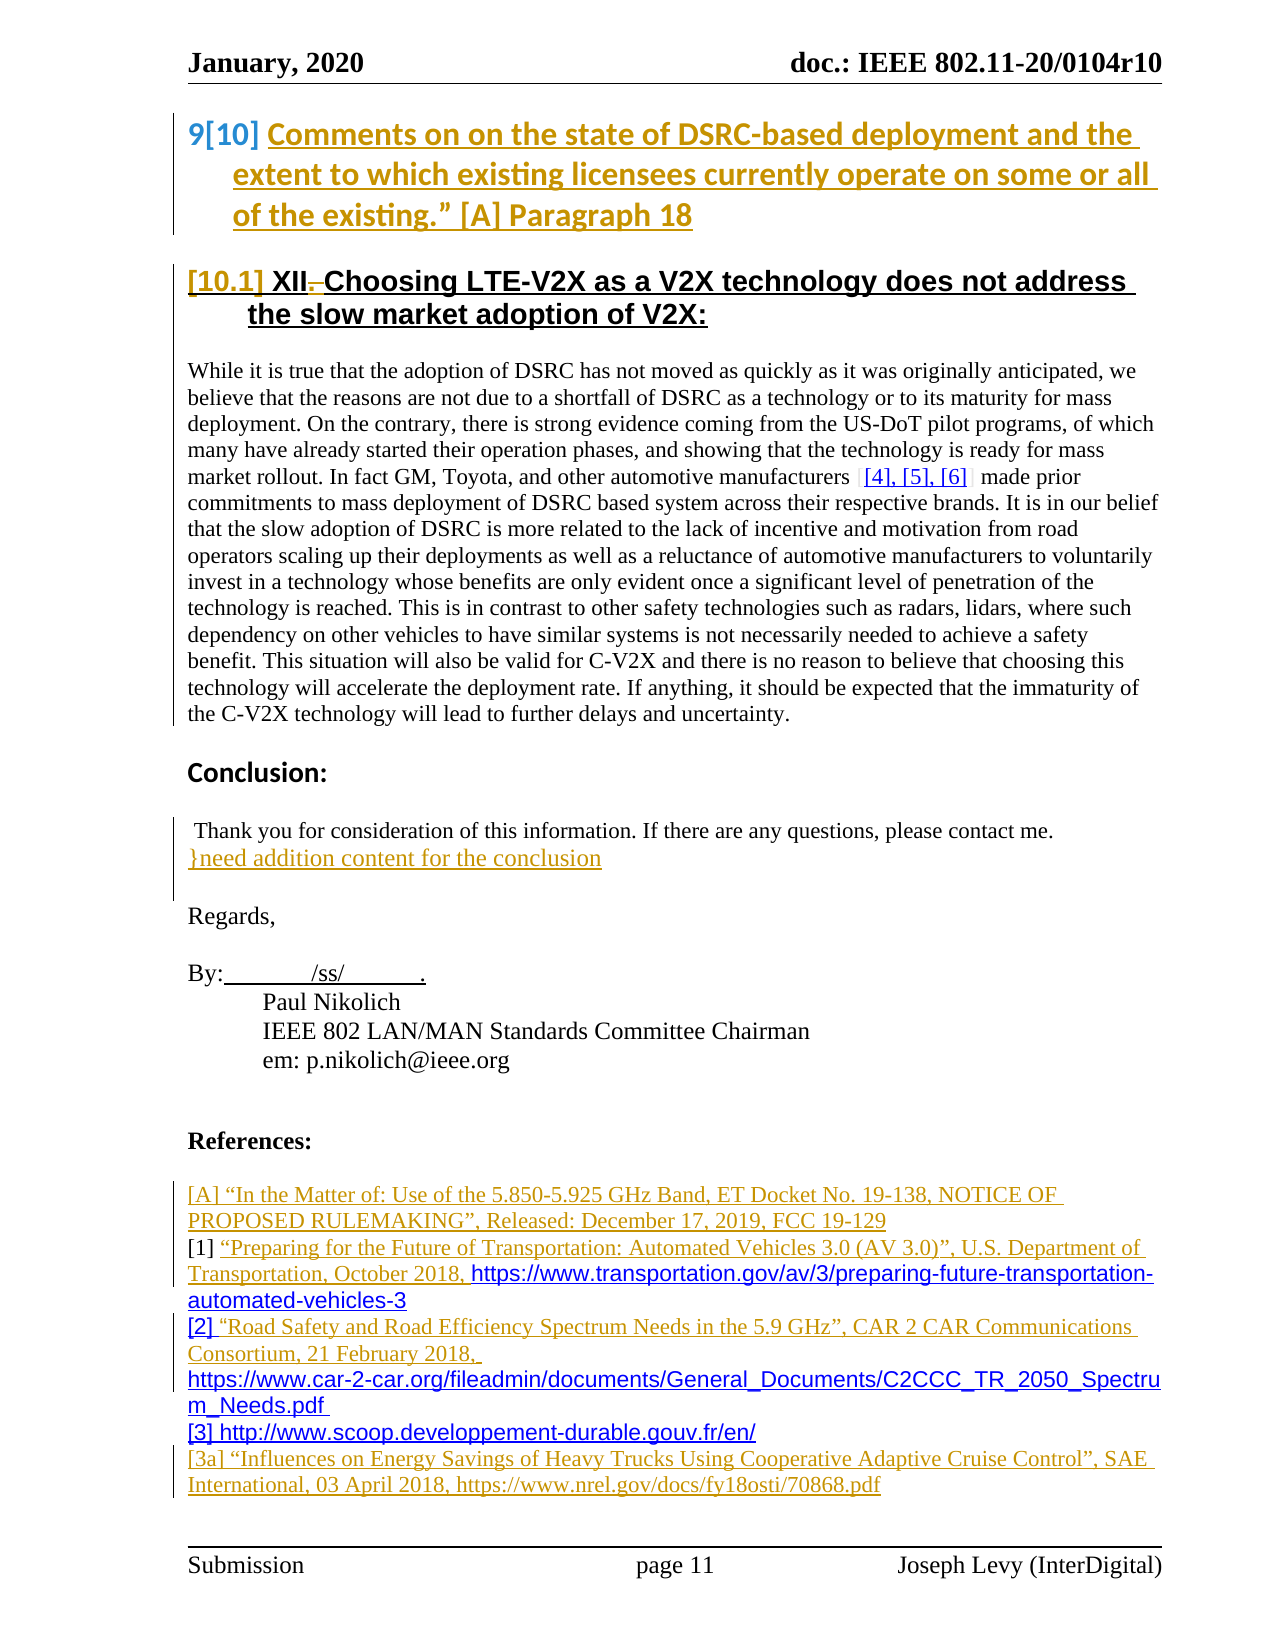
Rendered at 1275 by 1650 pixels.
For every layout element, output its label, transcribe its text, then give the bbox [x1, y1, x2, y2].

text em: p.nikolich@ieee.org [187, 1045, 1162, 1073]
subtitle Choosing LTE-V2X as a V2X technology does not address the slow market adoption of V2X: [187, 264, 1162, 331]
text Regards, [187, 901, 1162, 930]
text IEEE 802 LAN/MAN Standards Committee Chairman [187, 1016, 1162, 1045]
text Conclusion: [187, 754, 1162, 789]
text While it is true that the adoption of DSRC has not moved as quickly as it was originally anticipated, we believe that the reasons are not due to a shortfall of DSRC as a technology or to its maturity for mass deployment. On the contrary, there is strong evidence coming from the US-DoT pilot programs, of which many have already started their operation phases, and showing that the technology is ready for mass market rollout. In fact GM, Toyota, and other automotive manufacturers [[4], [5], [6]] made prior commitments to mass deployment of DSRC based system across their respective brands. It is in our belief that the slow adoption of DSRC is more related to the lack of incentive and motivation from road operators scaling up their deployments as well as a reluctance of automotive manufacturers to voluntarily invest in a technology whose benefits are only evident once a significant level of penetration of the technology is reached. This is in contrast to other safety technologies such as radars, lidars, where such dependency on other vehicles to have similar systems is not necessarily needed to achieve a safety benefit. This situation will also be valid for C-V2X and there is no reason to believe that choosing this technology will accelerate the deployment rate. If anything, it should be expected that the immaturity of the C-V2X technology will lead to further delays and uncertainty. [187, 331, 1162, 726]
text Thank you for consideration of this information. If there are any questions, please contact me. [187, 817, 1162, 843]
text [2] https://www.car-2-car.org/fileadmin/documents/General_Documents/C2CCC_TR_2050_Spectrum_Needs.pdf [187, 1313, 1162, 1419]
text [3] http://www.scoop.developpement-durable.gouv.fr/en/ [187, 1419, 1162, 1445]
text Paul Nikolich [187, 987, 1162, 1016]
text [1] https://www.transportation.gov/av/3/preparing-future-transportation-automated-vehicles-3 [187, 1234, 1162, 1313]
text By: /ss/ . [187, 958, 1162, 987]
text References: [187, 1126, 1162, 1155]
